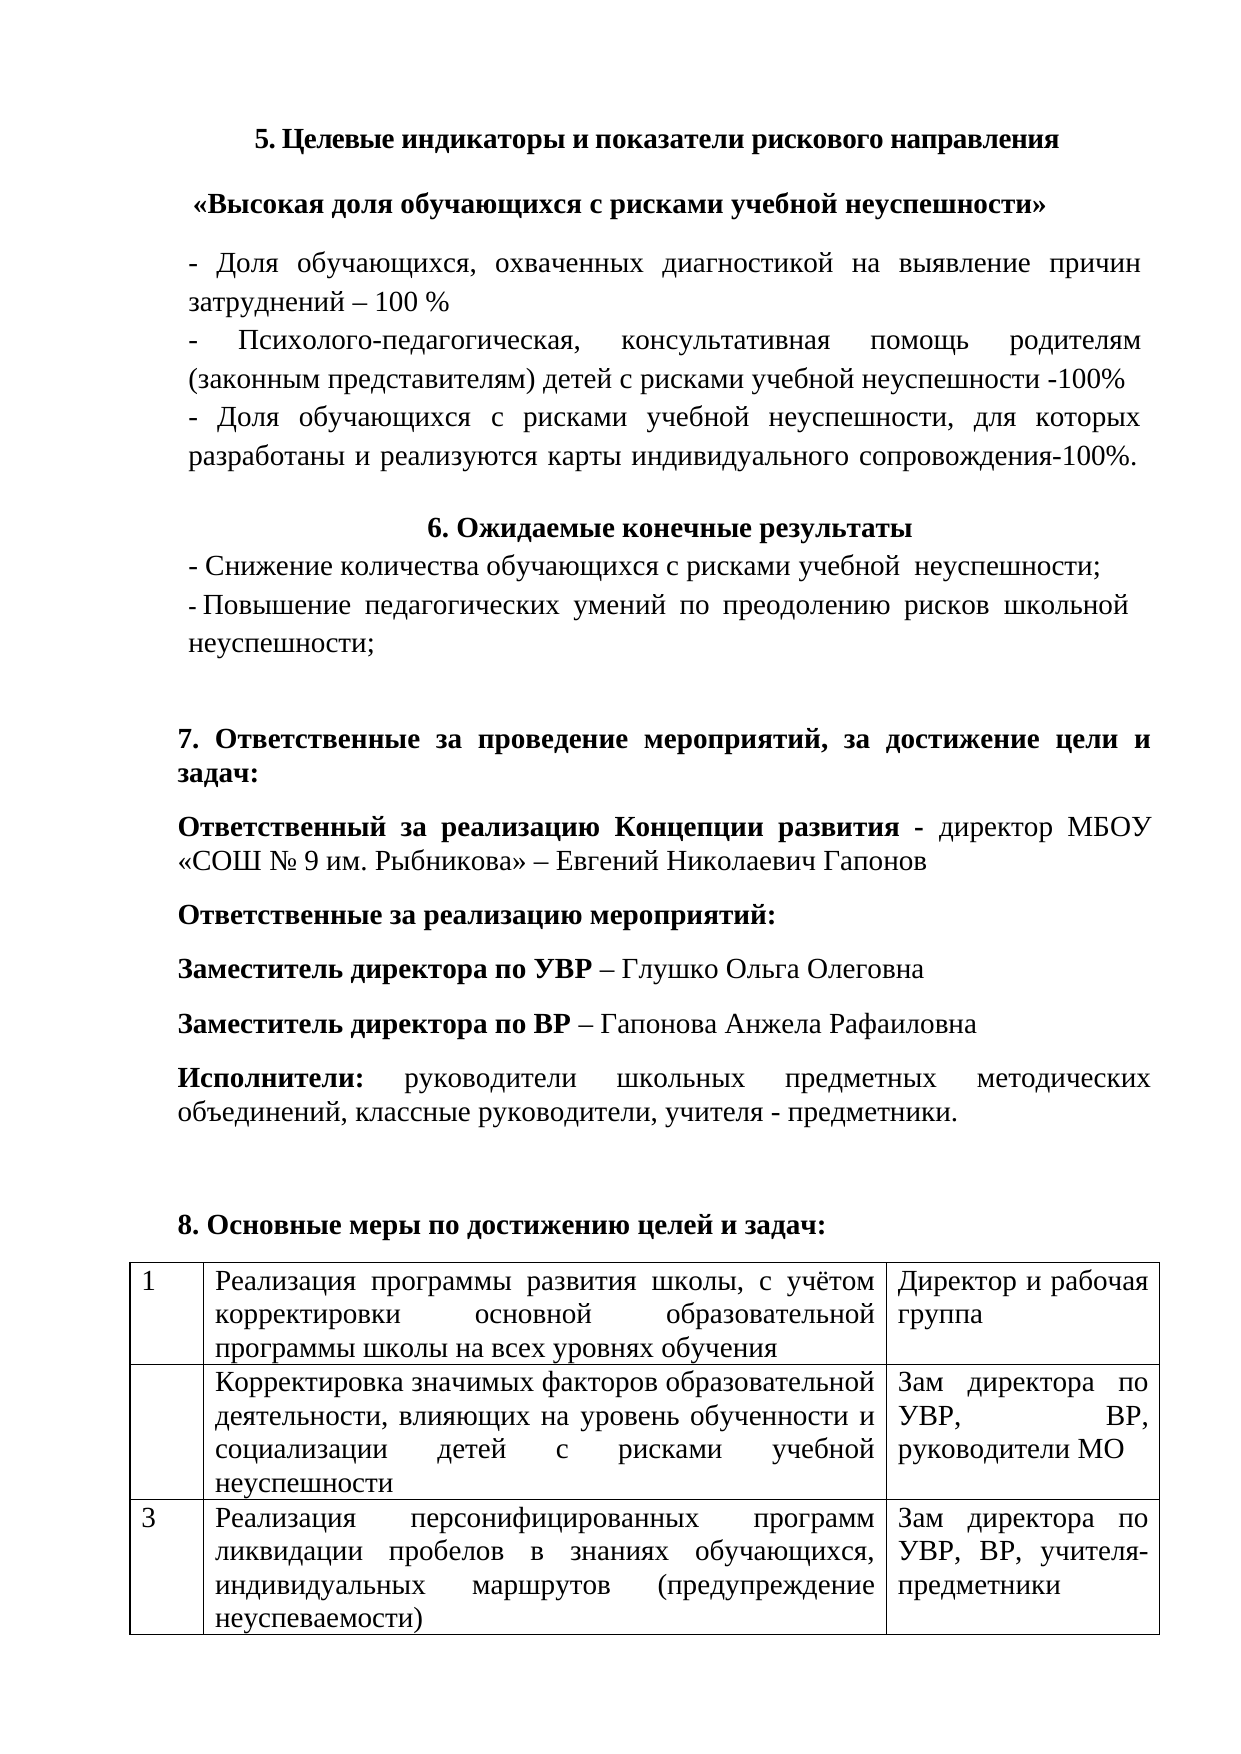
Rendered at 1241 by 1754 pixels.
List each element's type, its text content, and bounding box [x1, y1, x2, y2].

table_cell Зам директора по УВР, ВР, руководители МО [887, 1365, 1159, 1499]
text Исполнители: руководители школьных предметных методических объединений, классные руководители, учителя - предметники. [177, 1060, 1152, 1127]
list Повышение педагогических умений по преодолению рисков школьной неуспешности; [188, 587, 1128, 659]
table_cell 3 [131, 1500, 203, 1634]
table_header 1 [131, 1263, 203, 1363]
table_cell Корректировка значимых факторов образовательной деятельности, влияющих на уровень обученности и социализации детей с рисками учебной неуспешности [204, 1365, 886, 1499]
text - Доля обучающихся с рисками учебной неуспешности, для которых разработаны и реализуются карты индивидуального сопровождения-100%. [188, 399, 1141, 471]
text 5. Целевые индикаторы и показатели рискового направления [177, 121, 1137, 154]
text 7. Ответственные за проведение мероприятий, за достижение цели и задач: [177, 721, 1152, 788]
table_cell [131, 1365, 203, 1499]
text Ответственные за реализацию мероприятий: [177, 897, 1152, 931]
text Заместитель директора по ВР – Гапонова Анжела Рафаиловна [177, 1006, 1152, 1039]
table_header Реализация программы развития школы, с учётом корректировки основной образовательной программы школы на всех уровнях обучения [204, 1263, 886, 1363]
text - Снижение количества обучающихся с рисками учебной неуспешности; [188, 548, 1128, 582]
title «Высокая доля обучающихся с рисками учебной неуспешности» [185, 186, 1152, 219]
table_cell Реализация персонифицированных программ ликвидации пробелов в знаниях обучающихся, индивидуальных маршрутов (предупреждение неуспеваемости) [204, 1500, 886, 1634]
text 6. Ожидаемые конечные результаты [188, 510, 1152, 543]
table_cell Зам директора по УВР, ВР, учителя-предметники [887, 1500, 1159, 1634]
text - Доля обучающихся, охваченных диагностикой на выявление причин затруднений – 100 % [188, 245, 1142, 317]
table_header Директор и рабочая группа [887, 1263, 1159, 1363]
text Заместитель директора по УВР – Глушко Ольга Олеговна [177, 951, 1152, 985]
text Ответственный за реализацию Концепции развития - директор МБОУ «СОШ № 9 им. Рыбникова» – Евгений Николаевич Гапонов [177, 809, 1152, 876]
text - Психолого-педагогическая, консультативная помощь родителям (законным представителям) детей с рисками учебной неуспешности -100% [188, 322, 1141, 394]
text 8. Основные меры по достижению целей и задач: [177, 1207, 1152, 1241]
